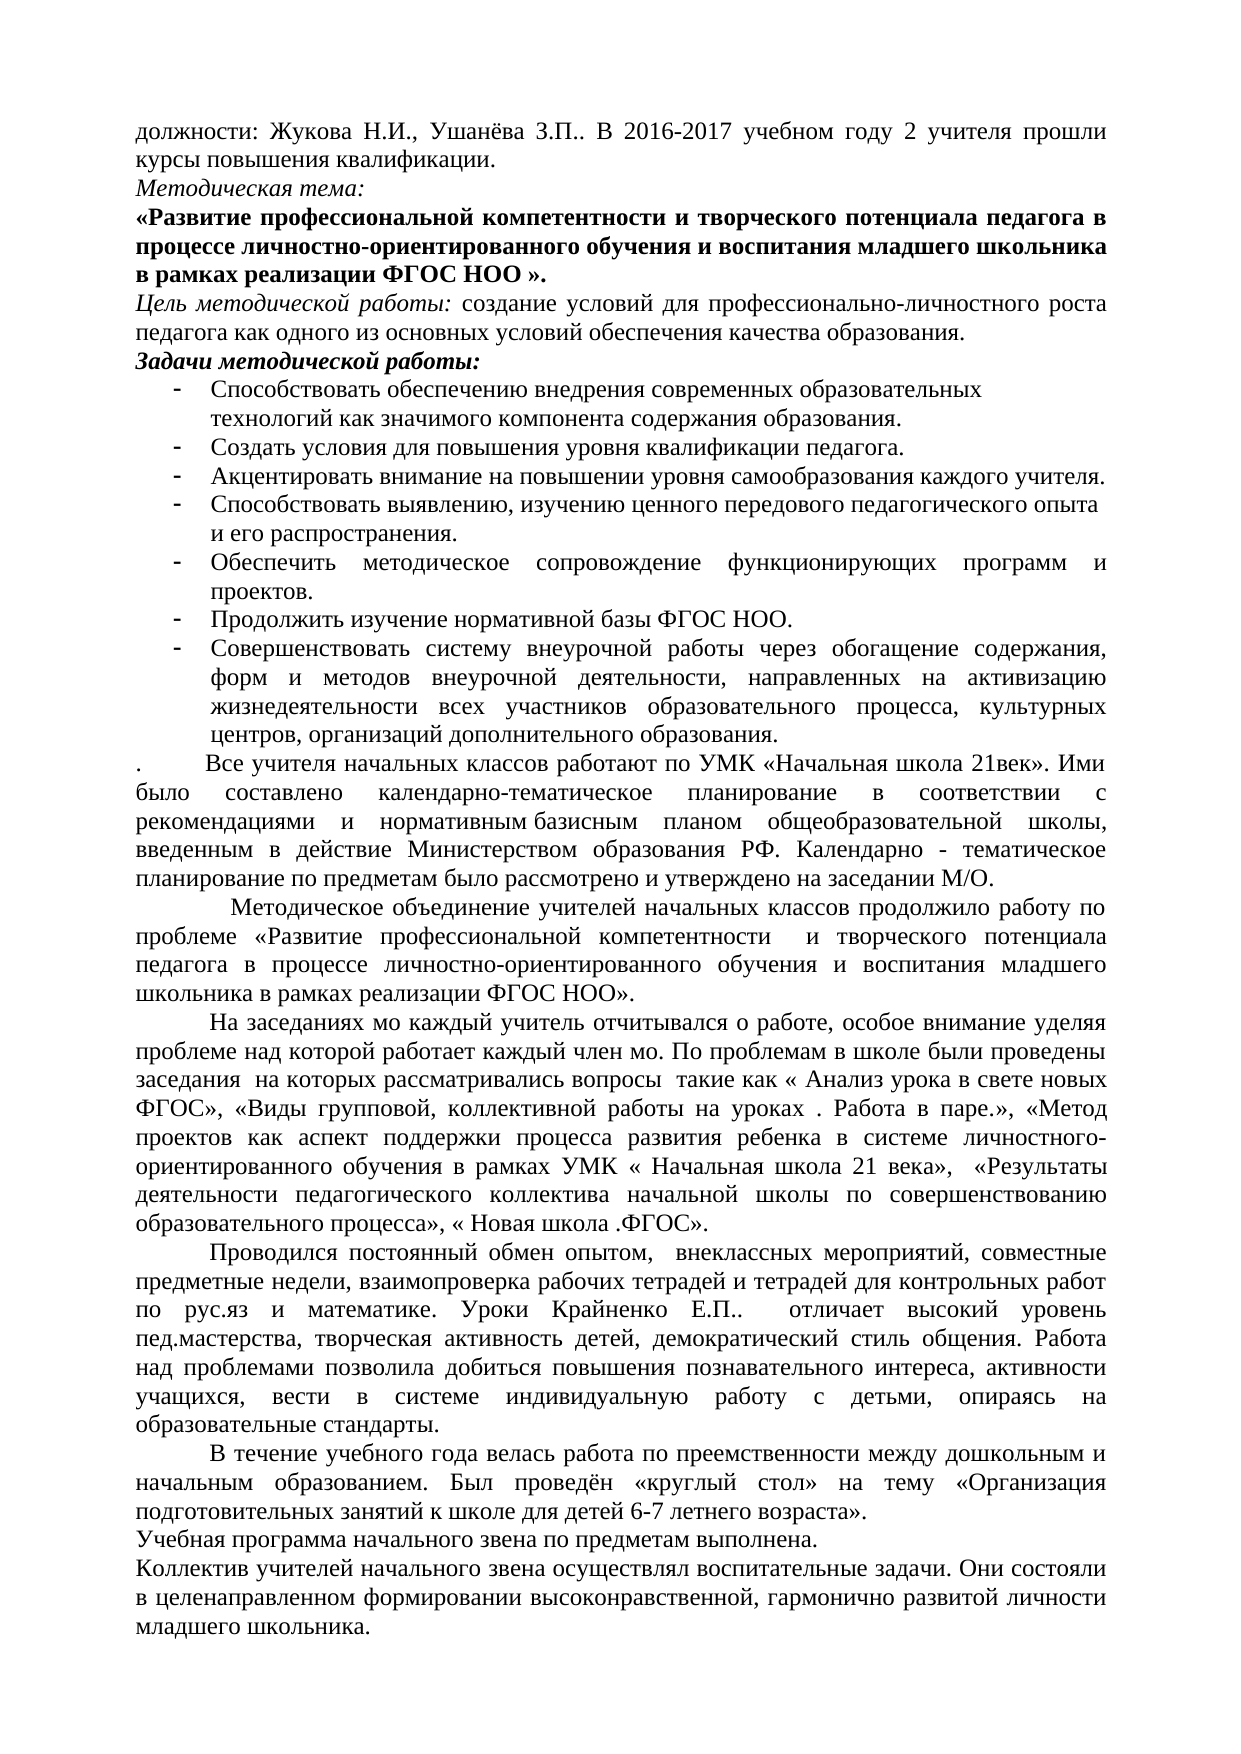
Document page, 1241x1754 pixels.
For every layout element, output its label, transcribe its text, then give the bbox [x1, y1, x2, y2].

list Обеспечить методическое сопровождение функционирующих программ и проектов. [173, 547, 1107, 604]
text Учебная программа начального звена по предметам выполнена. [135, 1524, 1107, 1553]
text В течение учебного года велась работа по преемственности между дошкольным и начальным образованием. Был проведён «круглый стол» на тему «Организация подготовительных занятий к школе для детей 6-7 летнего возраста». [135, 1438, 1107, 1524]
text . Все учителя начальных классов работают по УМК «Начальная школа 21век». Ими было составлено календарно-тематическое планирование в соответствии с рекомендациями и нормативным базисным планом общеобразовательной школы, введенным в действие Министерством образования РФ. Календарно - тематическое планирование по предметам было рассмотрено и утверждено на заседании М/О. [135, 748, 1107, 892]
list Продолжить изучение нормативной базы ФГОС НОО. [173, 604, 1107, 633]
text Проводился постоянный обмен опытом, внеклассных мероприятий, совместные предметные недели, взаимопроверка рабочих тетрадей и тетрадей для контрольных работ по рус.яз и математике. Уроки Крайненко Е.П.. отличает высокий уровень пед.мастерства, творческая активность детей, демократический стиль общения. Работа над проблемами позволила добиться повышения познавательного интереса, активности учащихся, вести в системе индивидуальную работу с детьми, опираясь на образовательные стандарты. [135, 1237, 1107, 1438]
list Совершенствовать систему внеурочной работы через обогащение содержания, форм и методов внеурочной деятельности, направленных на активизацию жизнедеятельности всех участников образовательного процесса, культурных центров, организаций дополнительного образования. [173, 633, 1107, 748]
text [135, 116, 1107, 173]
text и его распространения. [210, 518, 1107, 547]
list Акцентировать внимание на повышении уровня самообразования каждого учителя. [173, 461, 1107, 489]
list Способствовать выявлению, изучению ценного передового педагогического опыта [173, 489, 1107, 518]
text «Развитие профессиональной компетентности и творческого потенциала педагога в процессе личностно-ориентированного обучения и воспитания младшего школьника в рамках реализации ФГОС НОО ». [135, 202, 1107, 288]
text Методическая тема: [135, 173, 1107, 202]
list Создать условия для повышения уровня квалификации педагога. [173, 432, 1107, 461]
text Коллектив учителей начального звена осуществлял воспитательные задачи. Они состояли в целенаправленном формировании высоконравственной, гармонично развитой личности младшего школьника. [135, 1553, 1107, 1639]
list Способствовать обеспечению внедрения современных образовательных технологий как значимого компонента содержания образования. [173, 374, 1107, 432]
text На заседаниях мо каждый учитель отчитывался о работе, особое внимание уделяя проблеме над которой работает каждый член мо. По проблемам в школе были проведены заседания на которых рассматривались вопросы такие как « Анализ урока в свете новых ФГОС», «Виды групповой, коллективной работы на уроках . Работа в паре.», «Метод проектов как аспект поддержки процесса развития ребенка в системе личностного- ориентированного обучения в рамках УМК « Начальная школа 21 века», «Результаты деятельности педагогического коллектива начальной школы по совершенствованию образовательного процесса», « Новая школа .ФГОС». [135, 1007, 1107, 1237]
text Задачи методической работы: [135, 346, 1107, 374]
text Цель методической работы: создание условий для профессионально-личностного роста педагога как одного из основных условий обеспечения качества образования. [135, 288, 1107, 346]
text Методическое объединение учителей начальных классов продолжило работу по проблеме «Развитие профессиональной компетентности и творческого потенциала педагога в процессе личностно-ориентированного обучения и воспитания младшего школьника в рамках реализации ФГОС НОО». [135, 892, 1107, 1007]
